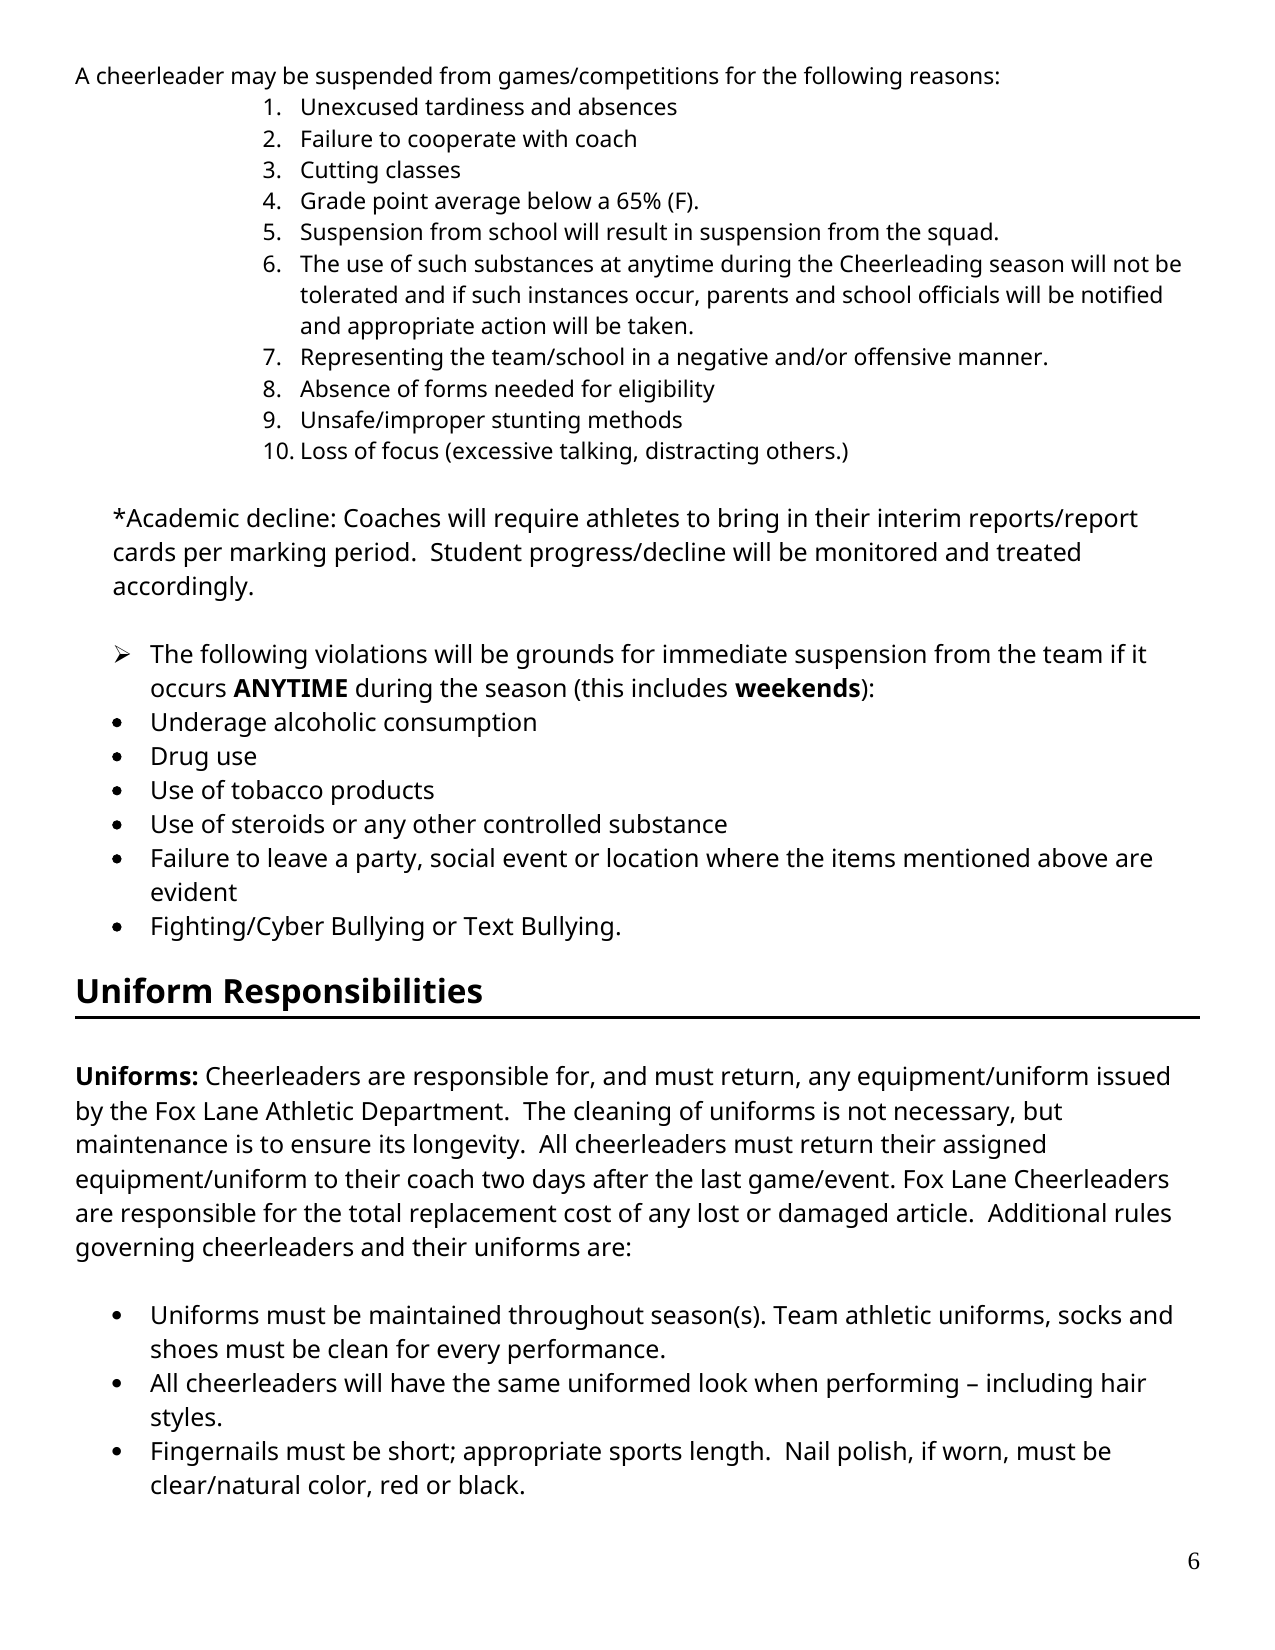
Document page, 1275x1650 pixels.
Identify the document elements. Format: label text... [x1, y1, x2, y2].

list The use of such substances at anytime during the Cheerleading season will not be tolerated and if such instances occur, parents and school officials will be notified and appropriate action will be taken. [262, 247, 1200, 341]
list Suspension from school will result in suspension from the squad. [262, 216, 1200, 247]
list Use of tobacco products [112, 773, 1200, 807]
list Loss of focus (excessive talking, distracting others.) [262, 435, 1200, 466]
list Fighting/Cyber Bullying or Text Bullying. [112, 909, 1200, 943]
list Drug use [112, 739, 1200, 773]
list Fingernails must be short; appropriate sports length. Nail polish, if worn, must be clear/natural color, red or black. [112, 1434, 1200, 1502]
text A cheerleader may be suspended from games/competitions for the following reasons: [75, 60, 1200, 91]
list Failure to cooperate with coach [262, 122, 1200, 154]
list All cheerleaders will have the same uniformed look when performing – including hair styles. [112, 1366, 1200, 1434]
list Grade point average below a 65% (F). [262, 185, 1200, 216]
list The following violations will be grounds for immediate suspension from the team if it occurs ANYTIME during the season (this includes weekends): [112, 637, 1200, 705]
list Representing the team/school in a negative and/or offensive manner. [262, 341, 1200, 372]
list Uniforms must be maintained throughout season(s). Team athletic uniforms, socks and shoes must be clean for every performance. [112, 1297, 1200, 1366]
list Cutting classes [262, 154, 1200, 185]
text *Academic decline: Coaches will require athletes to bring in their interim reports/report cards per marking period. Student progress/decline will be monitored and treated accordingly. [112, 500, 1200, 602]
list Absence of forms needed for eligibility [262, 372, 1200, 404]
list Use of steroids or any other controlled substance [112, 807, 1200, 841]
text Uniforms: Cheerleaders are responsible for, and must return, any equipment/uniform issued by the Fox Lane Athletic Department. The cleaning of uniforms is not necessary, but maintenance is to ensure its longevity. All cheerleaders must return their assigned equipment/uniform to their coach two days after the last game/event. Fox Lane Cheerleaders are responsible for the total replacement cost of any lost or damaged article. Additional rules governing cheerleaders and their uniforms are: [75, 1059, 1200, 1263]
list Failure to leave a party, social event or location where the items mentioned above are evident [112, 841, 1200, 909]
subtitle Uniform Responsibilities [75, 968, 1200, 1016]
list Unexcused tardiness and absences [262, 91, 1200, 122]
list Unsafe/improper stunting methods [262, 404, 1200, 435]
list Underage alcoholic consumption [112, 705, 1200, 739]
